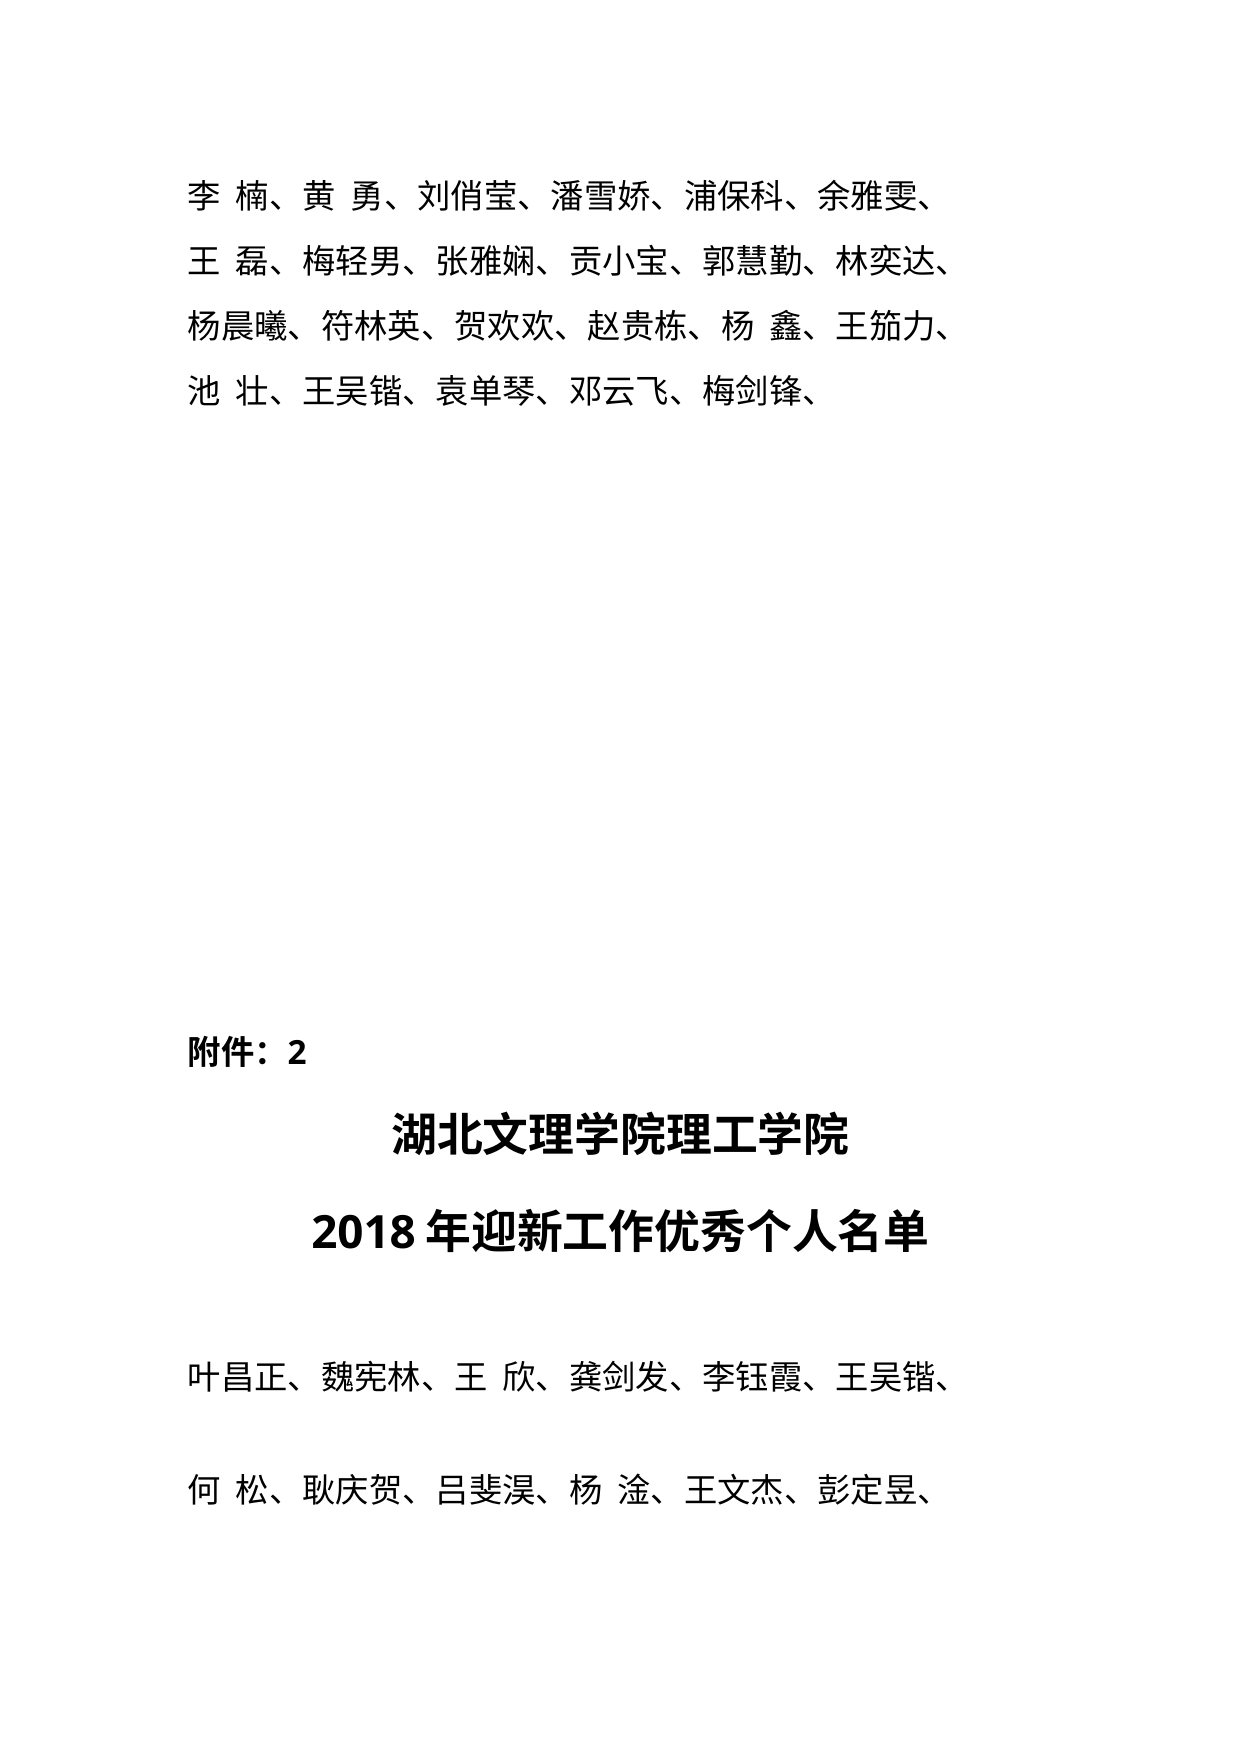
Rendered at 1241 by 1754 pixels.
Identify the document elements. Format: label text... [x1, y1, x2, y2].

text 李 楠、黄 勇、刘俏莹、潘雪娇、浦保科、余雅雯、 [187, 162, 1053, 227]
text 附件：2 [187, 1018, 1053, 1083]
text 池 壮、王吴锴、袁单琴、邓云飞、梅剑锋、 [187, 357, 1053, 422]
text 叶昌正、魏宪林、王 欣、龚剑发、李钰霞、王吴锴、 [187, 1343, 1053, 1408]
text 何 松、耿庆贺、吕斐淏、杨 淦、王文杰、彭定昱、 [187, 1456, 1053, 1521]
text 王 磊、梅轻男、张雅娴、贡小宝、郭慧勤、林奕达、 [187, 227, 1053, 292]
text 杨晨曦、符林英、贺欢欢、赵贵栋、杨 鑫、王笳力、 [187, 292, 1053, 357]
text 2018年迎新工作优秀个人名单 [187, 1180, 1053, 1278]
text 湖北文理学院理工学院 [187, 1083, 1053, 1180]
